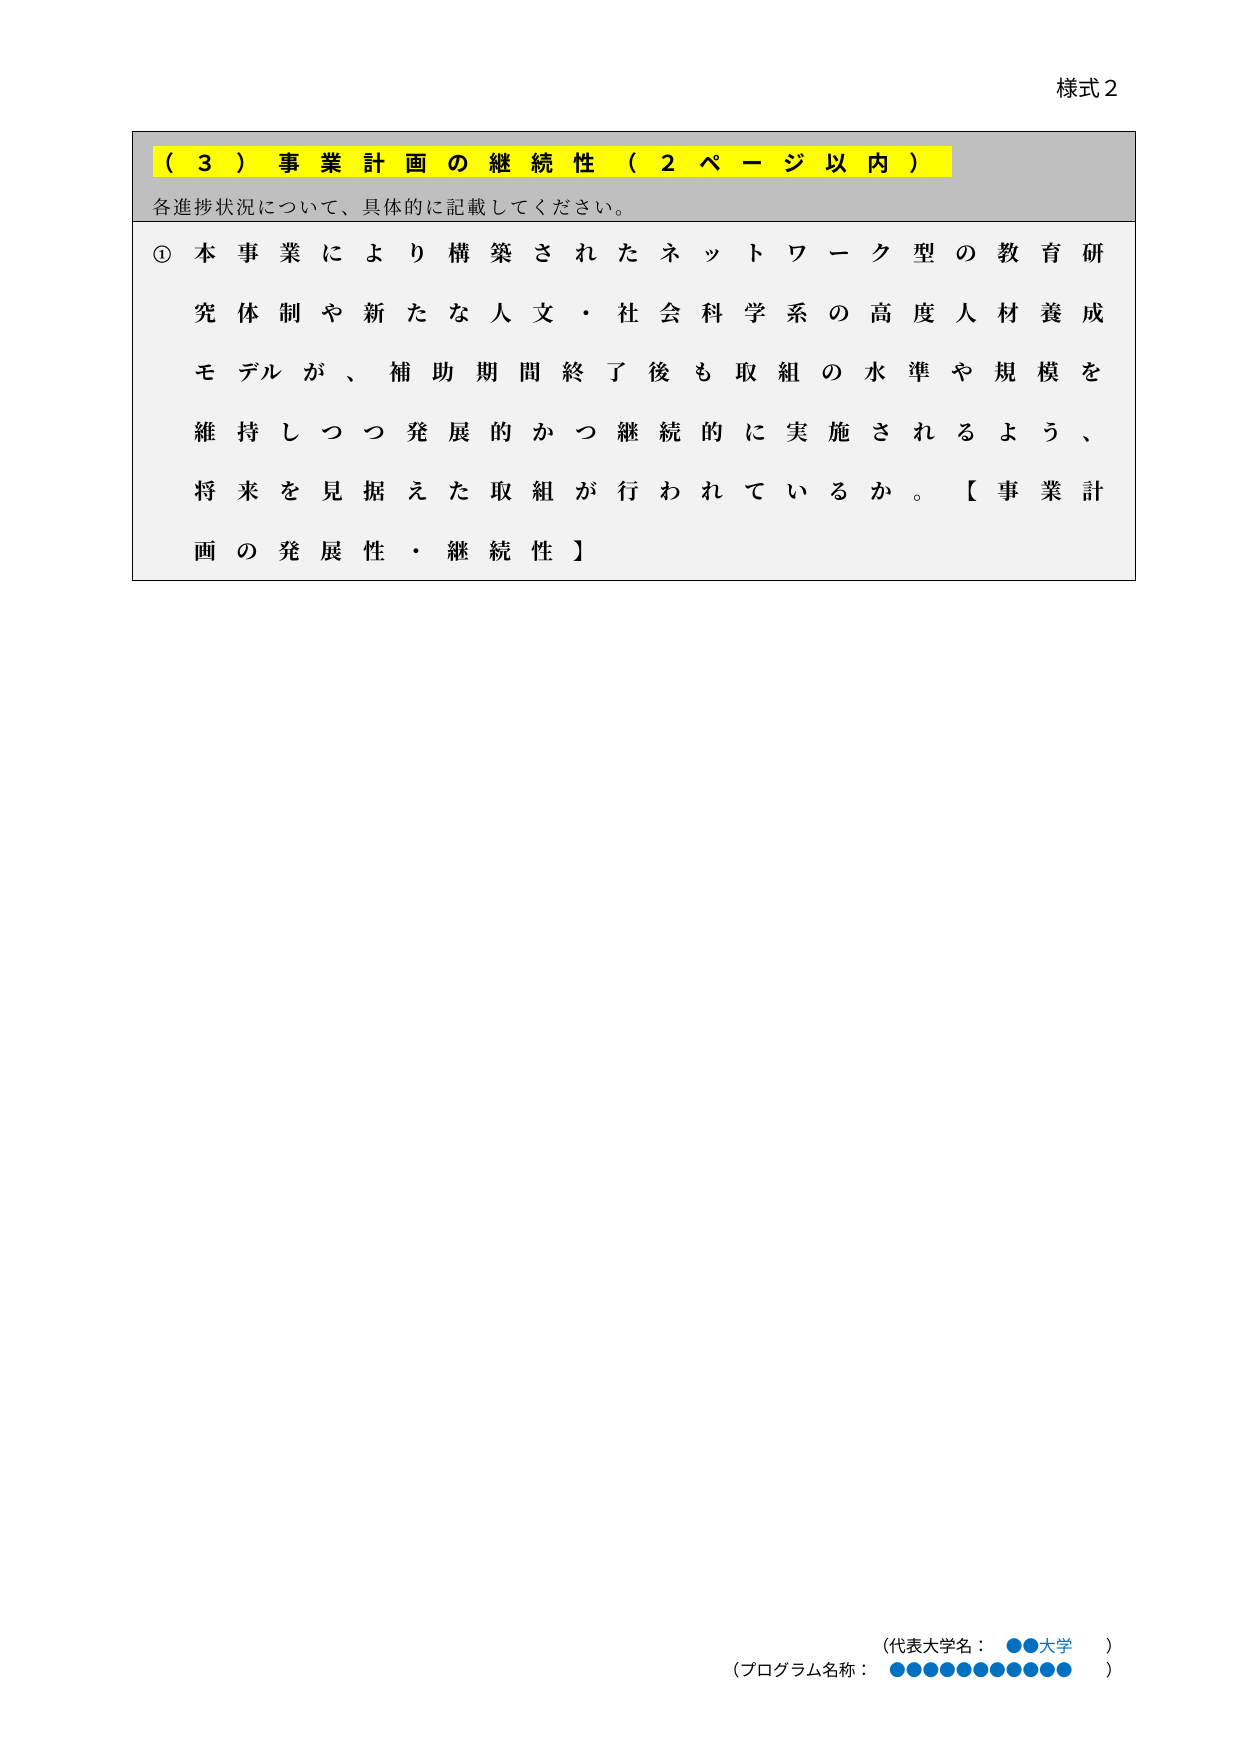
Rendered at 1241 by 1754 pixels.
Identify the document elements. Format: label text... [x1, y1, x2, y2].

table_cell 本事業により構築されたネットワーク型の教育研究体制や新たな人文・社会科学系の高度人材養成モデルが、補助期間終了後も取組の水準や規模を維持しつつ発展的かつ継続的に実施されるよう、将来を見据えた取組が行われているか。【事業計画の発展性・継続性】 [133, 222, 1135, 580]
table_header （３）事業計画の継続性（２ページ以内） 各進捗状況について、具体的に記載してください。 [133, 132, 1135, 221]
